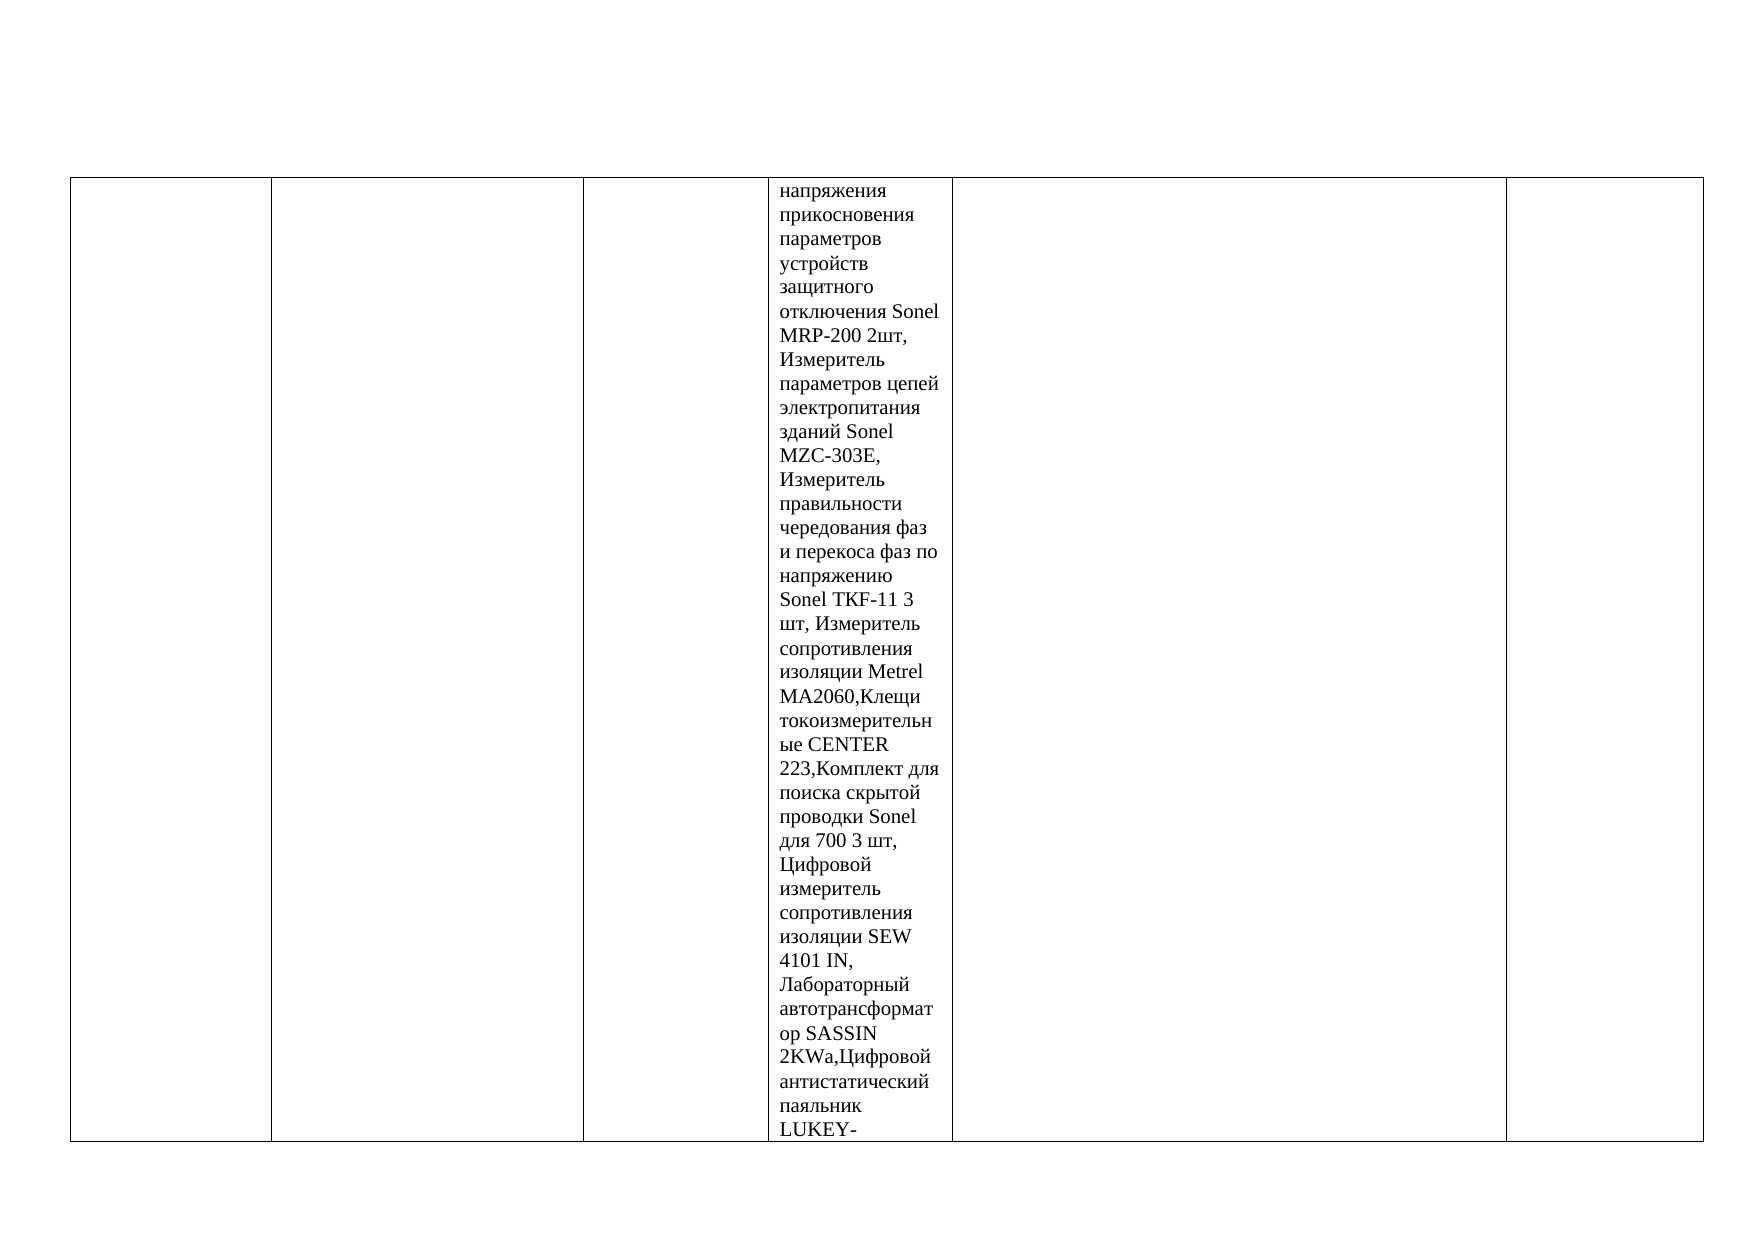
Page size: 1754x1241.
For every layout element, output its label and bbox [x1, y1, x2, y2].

table_cell [769, 178, 952, 1141]
table_cell [953, 178, 1506, 1141]
table_cell [1507, 178, 1703, 1141]
table_cell [584, 178, 768, 1141]
